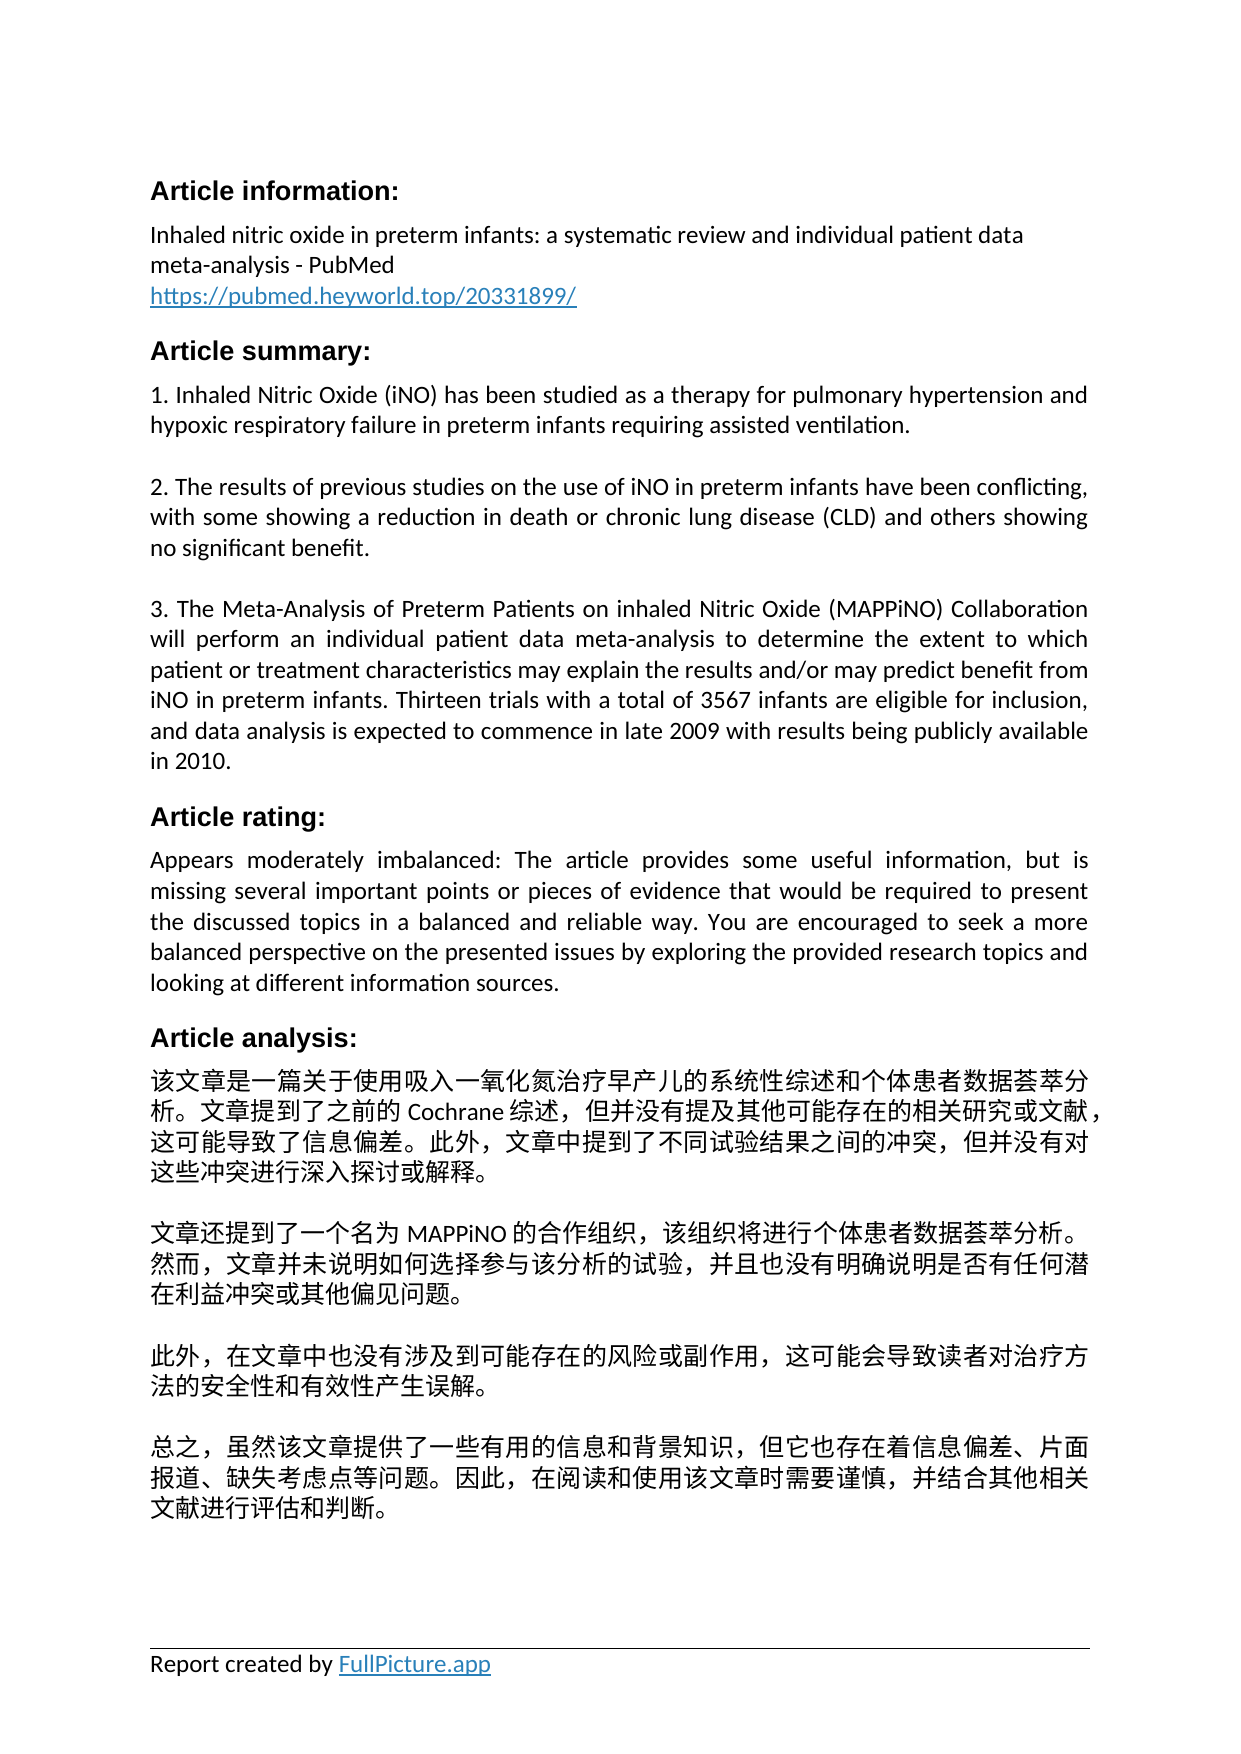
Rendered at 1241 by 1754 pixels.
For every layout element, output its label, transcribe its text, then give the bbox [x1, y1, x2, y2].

subtitle Article analysis: [150, 1022, 1090, 1053]
text Appears moderately imbalanced: The article provides some useful information, but is missing several important points or pieces of evidence that would be required to present the discussed topics in a balanced and reliable way. You are encouraged to seek a more balanced perspective on the presented issues by exploring the provided research topics and looking at different information sources. [150, 844, 1090, 997]
text 2. The results of previous studies on the use of iNO in preterm infants have been conflicting, with some showing a reduction in death or chronic lung disease (CLD) and others showing no significant benefit. [150, 471, 1090, 562]
text 1. Inhaled Nitric Oxide (iNO) has been studied as a therapy for pulmonary hypertension and hypoxic respiratory failure in preterm infants requiring assisted ventilation. [150, 379, 1090, 440]
text 该文章是一篇关于使用吸入一氧化氮治疗早产儿的系统性综述和个体患者数据荟萃分析。文章提到了之前的Cochrane综述，但并没有提及其他可能存在的相关研究或文献，这可能导致了信息偏差。此外，文章中提到了不同试验结果之间的冲突，但并没有对这些冲突进行深入探讨或解释。 [150, 1066, 1090, 1188]
text Inhaled nitric oxide in preterm infants: a systematic review and individual patient data meta-analysis - PubMedhttps://pubmed.heyworld.top/20331899/ [150, 219, 1090, 310]
text 此外，在文章中也没有涉及到可能存在的风险或副作用，这可能会导致读者对治疗方法的安全性和有效性产生误解。 [150, 1341, 1090, 1402]
text 3. The Meta-Analysis of Preterm Patients on inhaled Nitric Oxide (MAPPiNO) Collaboration will perform an individual patient data meta-analysis to determine the extent to which patient or treatment characteristics may explain the results and/or may predict benefit from iNO in preterm infants. Thirteen trials with a total of 3567 infants are eligible for inclusion, and data analysis is expected to commence in late 2009 with results being publicly available in 2010. [150, 593, 1090, 776]
subtitle Article summary: [150, 335, 1090, 367]
subtitle Article information: [150, 175, 1090, 206]
subtitle Article rating: [150, 801, 1090, 832]
text 总之，虽然该文章提供了一些有用的信息和背景知识，但它也存在着信息偏差、片面报道、缺失考虑点等问题。因此，在阅读和使用该文章时需要谨慎，并结合其他相关文献进行评估和判断。 [150, 1432, 1090, 1524]
text 文章还提到了一个名为MAPPiNO的合作组织，该组织将进行个体患者数据荟萃分析。然而，文章并未说明如何选择参与该分析的试验，并且也没有明确说明是否有任何潜在利益冲突或其他偏见问题。 [150, 1218, 1090, 1310]
